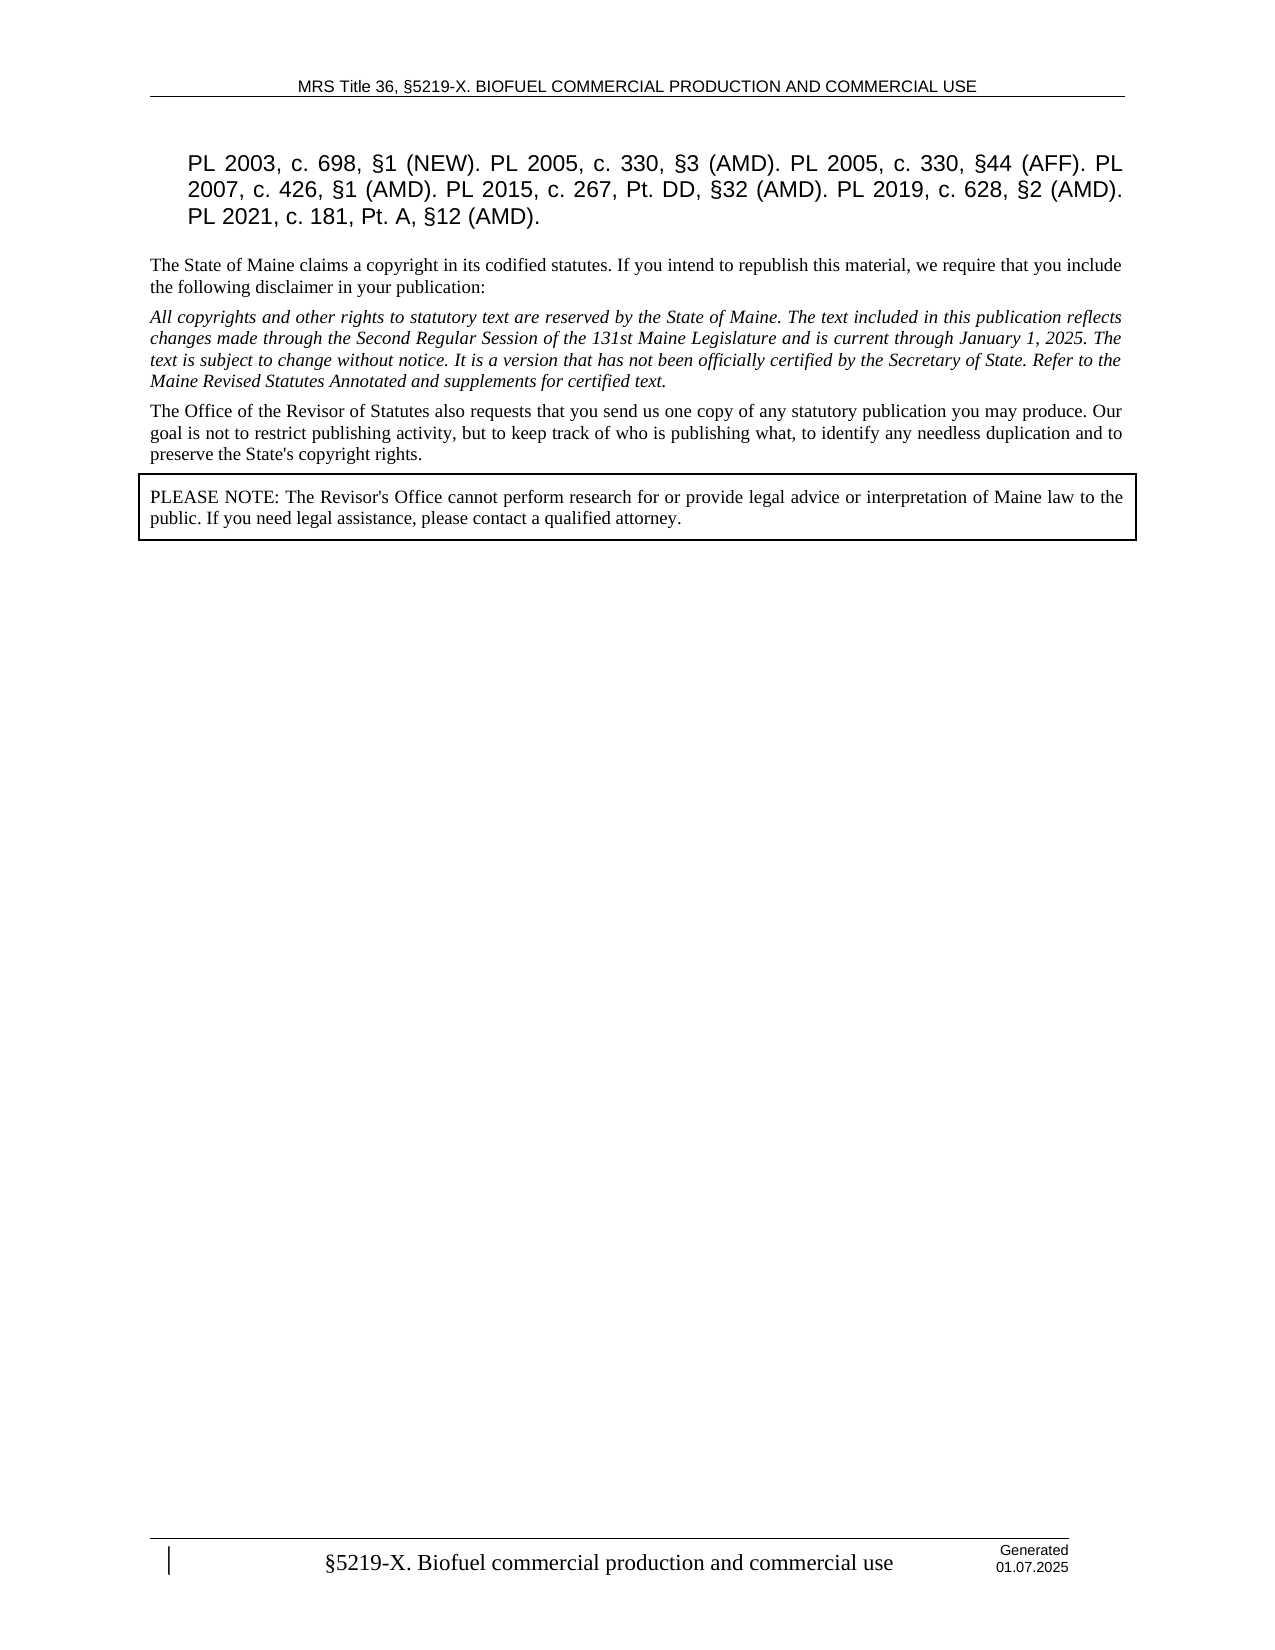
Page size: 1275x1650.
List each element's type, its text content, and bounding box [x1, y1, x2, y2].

text The Office of the Revisor of Statutes also requests that you send us one copy of any statutory publication you may produce. Our goal is not to restrict publishing activity, but to keep track of who is publishing what, to identify any needless duplication and to preserve the State's copyright rights. [150, 400, 1125, 465]
text All copyrights and other rights to statutory text are reserved by the State of Maine. The text included in this publication reflects changes made through the Second Regular Session of the 131st Maine Legislature and is current through January 1, 2025 . The text is subject to change without notice. It is a version that has not been officially certified by the Secretary of State. Refer to the Maine Revised Statutes Annotated and supplements for certified text. [150, 306, 1125, 392]
text PL 2003, c. 698, §1 (NEW). PL 2005, c. 330, §3 (AMD). PL 2005, c. 330, §44 (AFF). PL 2007, c. 426, §1 (AMD). PL 2015, c. 267, Pt. DD, §32 (AMD). PL 2019, c. 628, §2 (AMD). PL 2021, c. 181, Pt. A, §12 (AMD). [187, 150, 1125, 229]
text The State of Maine claims a copyright in its codified statutes. If you intend to republish this material, we require that you include the following disclaimer in your publication: [150, 254, 1125, 297]
text PLEASE NOTE: The Revisor's Office cannot perform research for or provide legal advice or interpretation of Maine law to the public. If you need legal assistance, please contact a qualified attorney. [140, 475, 1135, 539]
